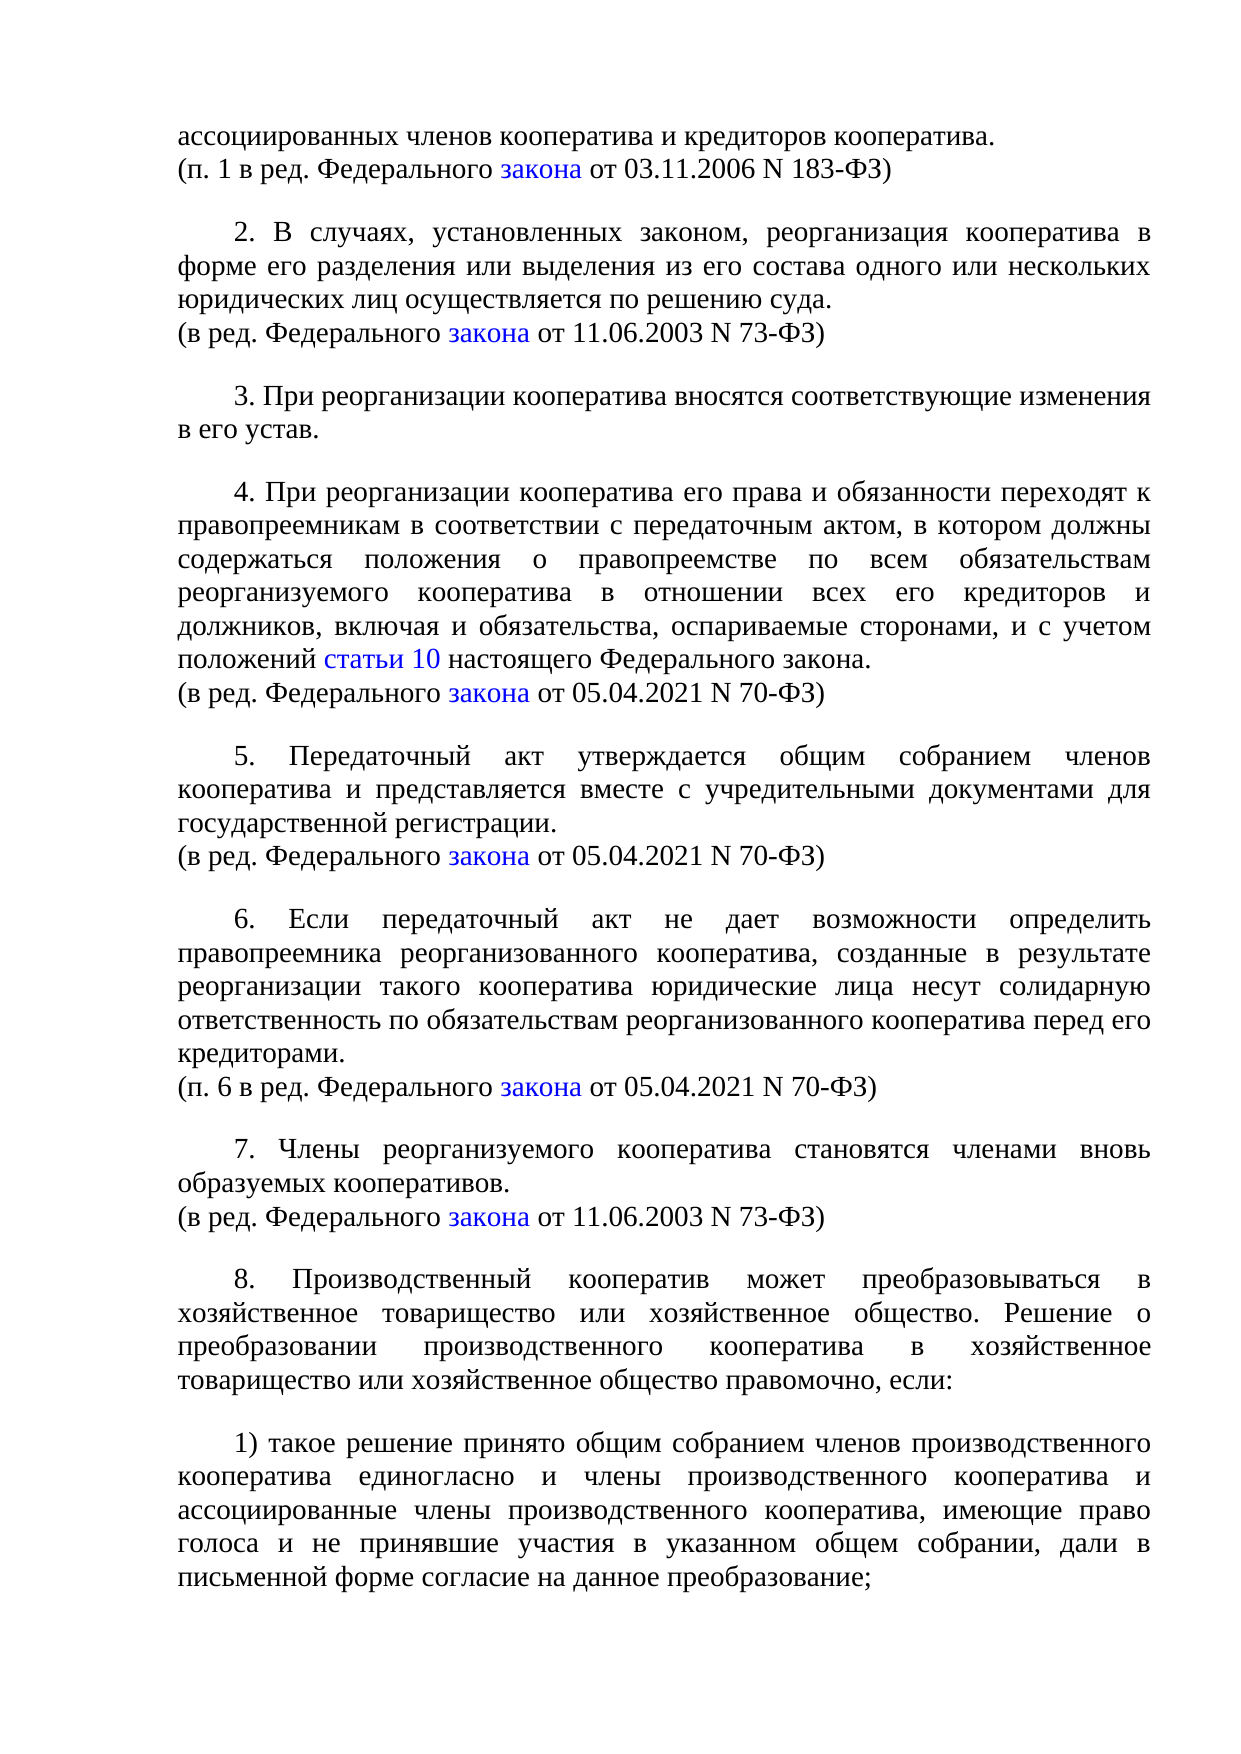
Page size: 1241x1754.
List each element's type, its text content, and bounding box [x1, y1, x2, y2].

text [177, 118, 1152, 152]
text 5. Передаточный акт утверждается общим собранием членов кооператива и представляется вместе с учредительными документами для государственной регистрации. [177, 738, 1152, 838]
text 1) такое решение принято общим собранием членов производственного кооператива единогласно и члены производственного кооператива и ассоциированные члены производственного кооператива, имеющие право голоса и не принявшие участия в указанном общем собрании, дали в письменной форме согласие на данное преобразование; [177, 1425, 1152, 1592]
text (п. 1 в ред. Федерального закона от 03.11.2006 N 183-ФЗ) [177, 152, 1152, 185]
text (п. 6 в ред. Федерального закона от 05.04.2021 N 70-ФЗ) [177, 1069, 1152, 1102]
text (в ред. Федерального закона от 11.06.2003 N 73-ФЗ) [177, 1199, 1152, 1232]
text (в ред. Федерального закона от 05.04.2021 N 70-ФЗ) [177, 675, 1152, 709]
text (в ред. Федерального закона от 11.06.2003 N 73-ФЗ) [177, 315, 1152, 348]
text 6. Если передаточный акт не дает возможности определить правопреемника реорганизованного кооператива, созданные в результате реорганизации такого кооператива юридические лица несут солидарную ответственность по обязательствам реорганизованного кооператива перед его кредиторами. [177, 901, 1152, 1069]
text 4. При реорганизации кооператива его права и обязанности переходят к правопреемникам в соответствии с передаточным актом, в котором должны содержаться положения о правопреемстве по всем обязательствам реорганизуемого кооператива в отношении всех его кредиторов и должников, включая и обязательства, оспариваемые сторонами, и с учетом положений статьи 10 настоящего Федерального закона. [177, 474, 1152, 675]
text 8. Производственный кооператив может преобразовываться в хозяйственное товарищество или хозяйственное общество. Решение о преобразовании производственного кооператива в хозяйственное товарищество или хозяйственное общество правомочно, если: [177, 1261, 1152, 1396]
text 7. Члены реорганизуемого кооператива становятся членами вновь образуемых кооперативов. [177, 1132, 1152, 1199]
text 3. При реорганизации кооператива вносятся соответствующие изменения в его устав. [177, 378, 1152, 445]
text (в ред. Федерального закона от 05.04.2021 N 70-ФЗ) [177, 838, 1152, 872]
text 2. В случаях, установленных законом, реорганизация кооператива в форме его разделения или выделения из его состава одного или нескольких юридических лиц осуществляется по решению суда. [177, 214, 1152, 315]
